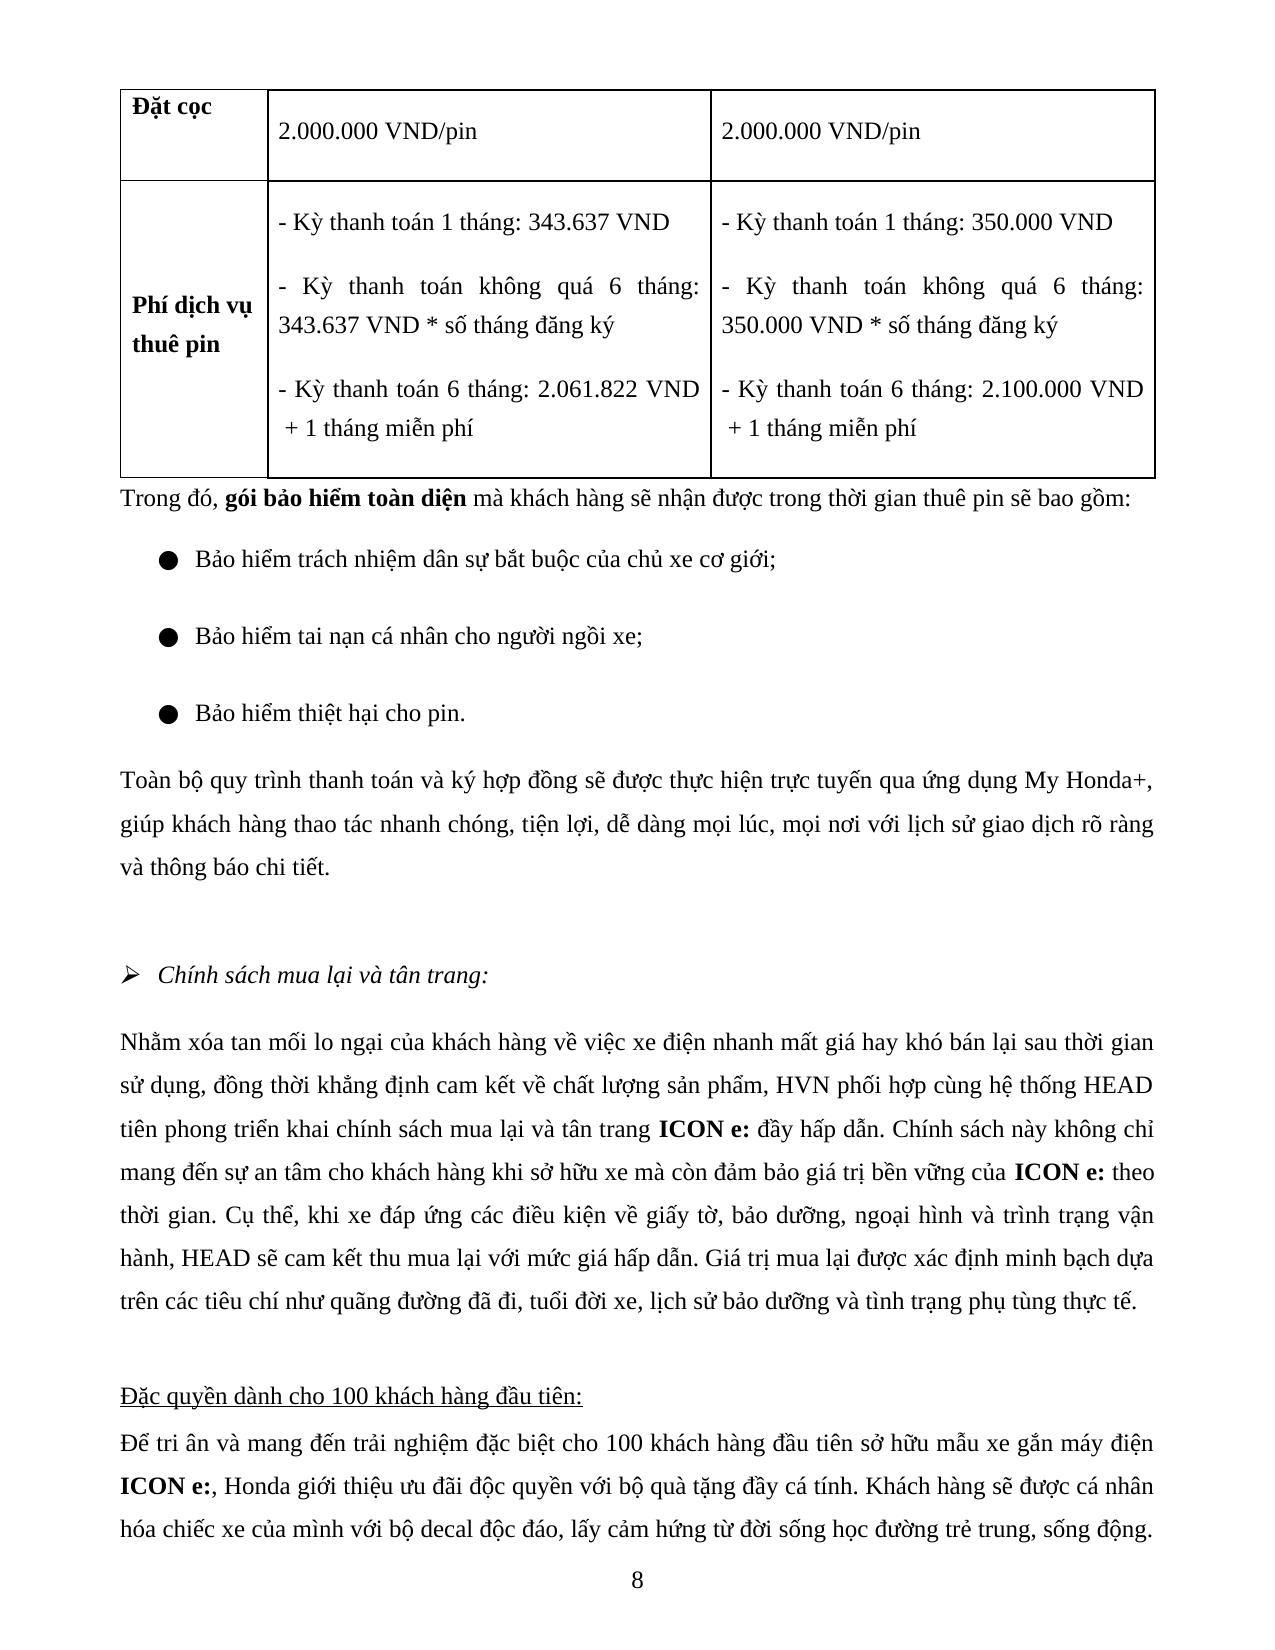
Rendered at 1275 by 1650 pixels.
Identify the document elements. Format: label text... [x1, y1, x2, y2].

table_cell 2.000.000 VND/pin [712, 91, 1154, 180]
list Chính sách mua lại và tân trang: [120, 946, 1155, 998]
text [120, 1428, 1155, 1543]
table_cell - Kỳ thanh toán 1 tháng: 343.637 VND - Kỳ thanh toán không quá 6 tháng: 343.637 VND * số tháng đăng ký - Kỳ thanh toán 6 tháng: 2.061.822 VND + 1 tháng miễn phí [269, 182, 710, 477]
table_cell 2.000.000 VND/pin [269, 91, 710, 180]
text Đặc quyền dành cho 100 khách hàng đầu tiên: [120, 1381, 1155, 1409]
table_cell Phí dịch vụ thuê pin [121, 181, 267, 477]
text Toàn bộ quy trình thanh toán và ký hợp đồng sẽ được thực hiện trực tuyến qua ứng dụng My Honda+, giúp khách hàng thao tác nhanh chóng, tiện lợi, dễ dàng mọi lúc, mọi nơi với lịch sử giao dịch rõ ràng và thông báo chi tiết. [120, 766, 1155, 881]
list Bảo hiểm tai nạn cá nhân cho người ngồi xe; [157, 608, 1155, 659]
list Bảo hiểm thiệt hại cho pin. [157, 684, 1155, 736]
table_cell - Kỳ thanh toán 1 tháng: 350.000 VND - Kỳ thanh toán không quá 6 tháng: 350.000 VND * số tháng đăng ký - Kỳ thanh toán 6 tháng: 2.100.000 VND + 1 tháng miễn phí [712, 182, 1154, 477]
text Nhằm xóa tan mối lo ngại của khách hàng về việc xe điện nhanh mất giá hay khó bán lại sau thời gian sử dụng, đồng thời khẳng định cam kết về chất lượng sản phẩm, HVN phối hợp cùng hệ thống HEAD tiên phong triển khai chính sách mua lại và tân trang ICON e: đầy hấp dẫn. Chính sách này không chỉ mang đến sự an tâm cho khách hàng khi sở hữu xe mà còn đảm bảo giá trị bền vững của ICON e: theo thời gian. Cụ thể, khi xe đáp ứng các điều kiện về giấy tờ, bảo dưỡng, ngoại hình và trình trạng vận hành, HEAD sẽ cam kết thu mua lại với mức giá hấp dẫn. Giá trị mua lại được xác định minh bạch dựa trên các tiêu chí như quãng đường đã đi, tuổi đời xe, lịch sử bảo dưỡng và tình trạng phụ tùng thực tế. [120, 1027, 1155, 1315]
table_cell Đặt cọc [121, 90, 267, 180]
text Trong đó, gói bảo hiểm toàn diện mà khách hàng sẽ nhận được trong thời gian thuê pin sẽ bao gồm: [120, 483, 1155, 512]
list Bảo hiểm trách nhiệm dân sự bắt buộc của chủ xe cơ giới; [157, 531, 1155, 582]
